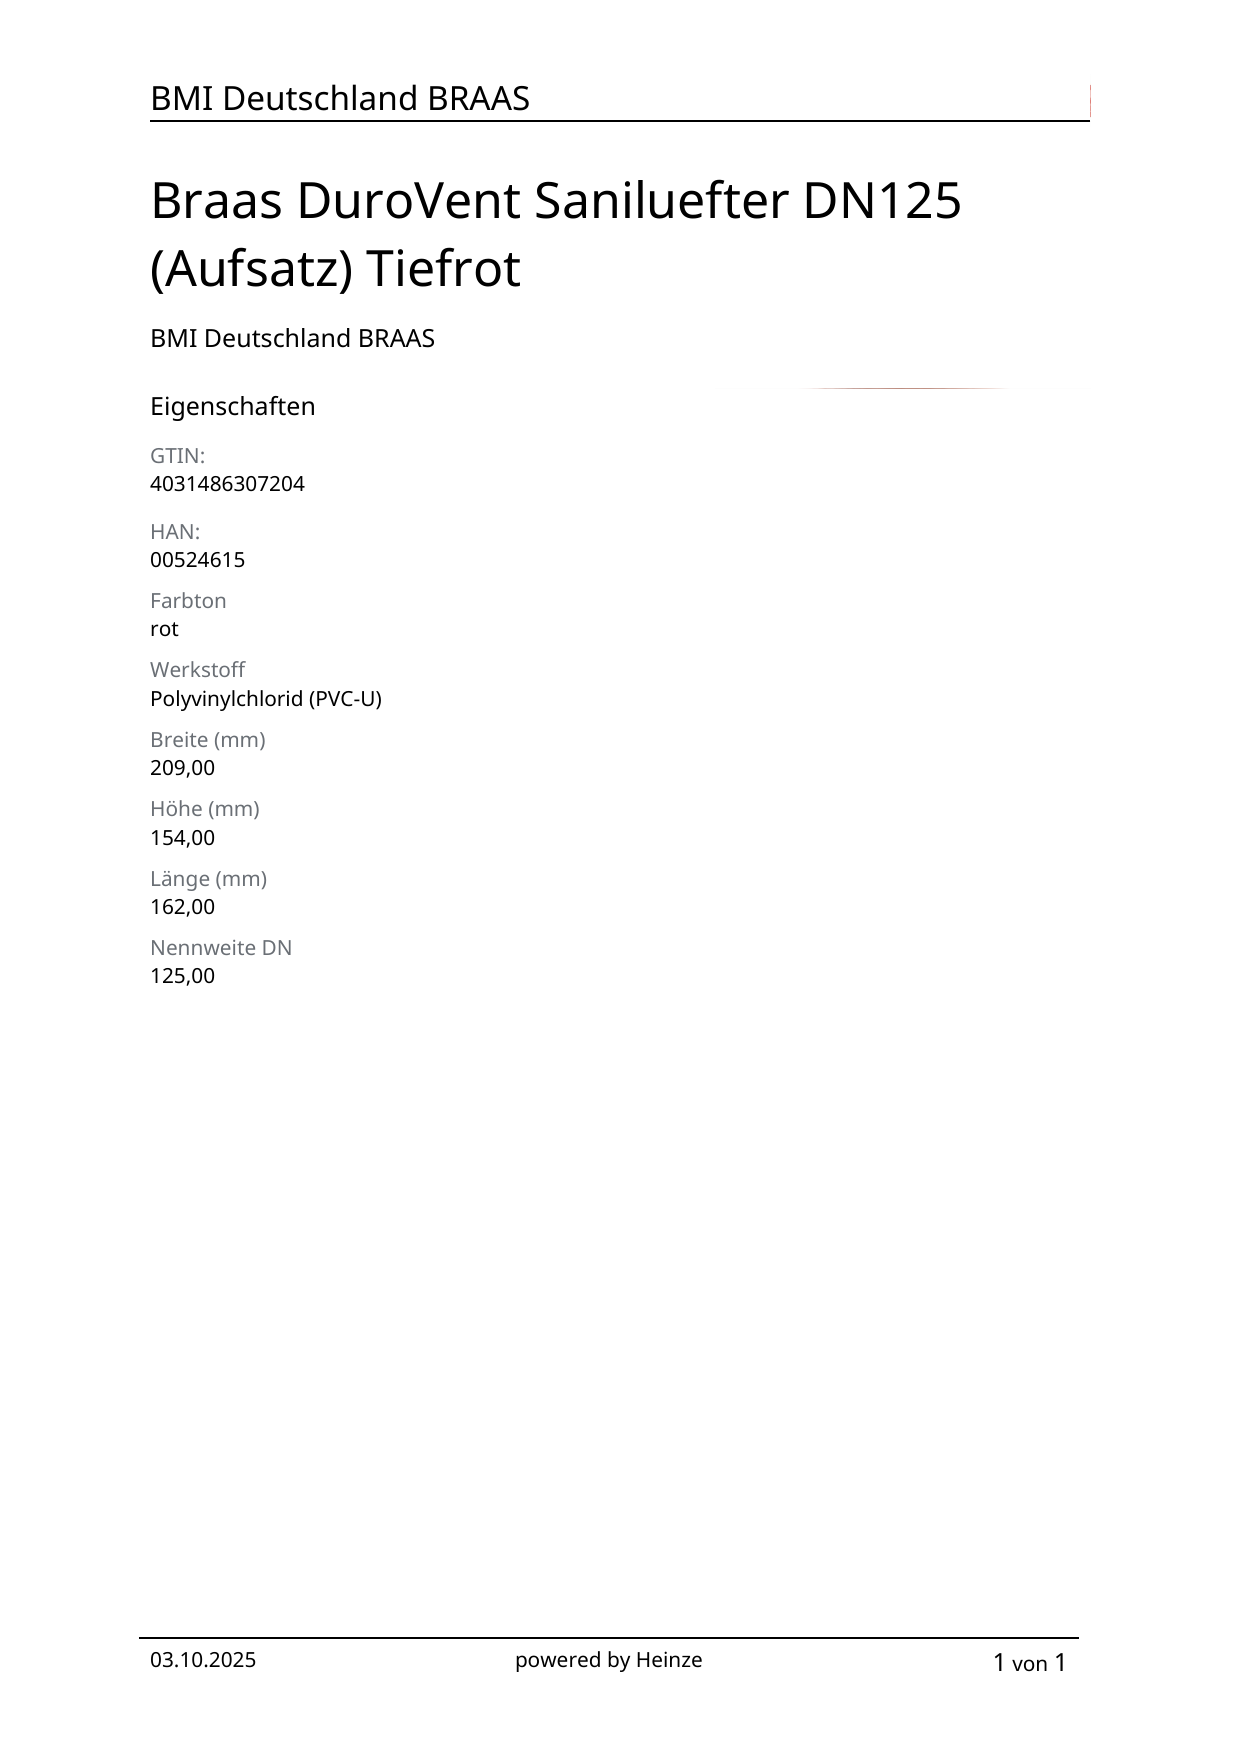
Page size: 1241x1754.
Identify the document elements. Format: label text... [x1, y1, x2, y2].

text Polyvinylchlorid (PVC-U) [150, 684, 1090, 712]
text 154,00 [150, 823, 1090, 851]
text BMI Deutschland BRAAS [150, 320, 1090, 354]
text Werkstoff [150, 656, 1090, 684]
text 4031486307204 [150, 469, 1090, 498]
text Breite (mm) [150, 725, 1090, 753]
text Länge (mm) [150, 864, 1090, 892]
text Braas DuroVent Saniluefter DN125 (Aufsatz) Tiefrot [150, 165, 1090, 301]
text Höhe (mm) [150, 794, 1090, 823]
text Nennweite DN [150, 933, 1090, 961]
text HAN: [150, 517, 1090, 545]
text Farbton [150, 586, 1090, 614]
text 00524615 [150, 545, 1090, 574]
text 162,00 [150, 892, 1090, 921]
text GTIN: [150, 441, 1090, 469]
text rot [150, 614, 1090, 643]
text Eigenschaften [150, 388, 1090, 422]
text 125,00 [150, 961, 1090, 990]
text 209,00 [150, 753, 1090, 782]
